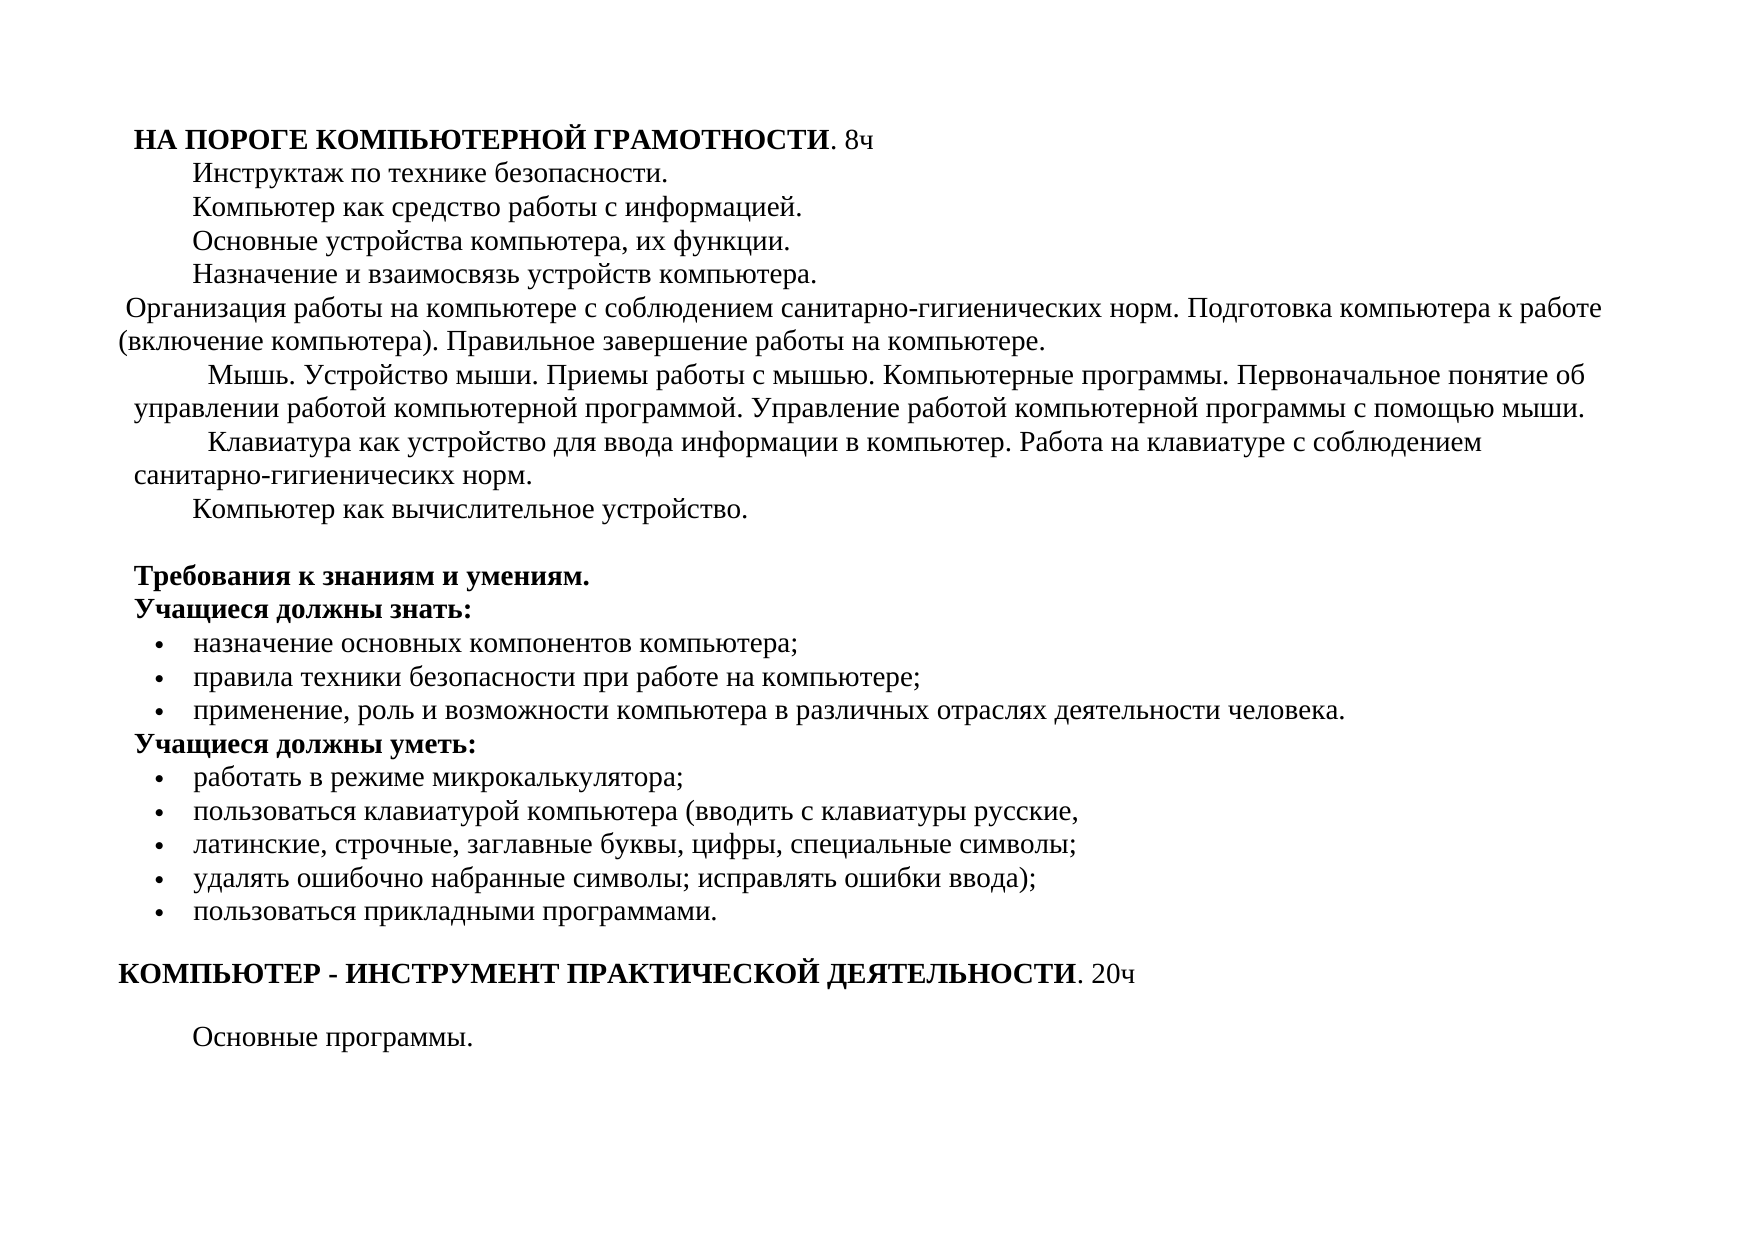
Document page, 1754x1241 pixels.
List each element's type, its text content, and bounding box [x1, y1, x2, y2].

text Основные программы. [133, 1019, 1621, 1052]
text Мышь. Устройство мыши. Приемы работы с мышью. Компьютерные программы. Первоначальное понятие об управлении работой компьютерной программой. Управление работой компьютерной программы с помощью мыши. [133, 357, 1621, 424]
text Основные устройства компьютера, их функции. [133, 223, 1621, 256]
text Требования к знаниям и умениям. [133, 558, 1621, 592]
list работать в режиме микрокалькулятора; [156, 759, 1636, 793]
text Компьютер как вычислительное устройство. [133, 491, 1621, 524]
text Инструктаж по технике безопасности. [133, 156, 1621, 189]
list латинские, строчные, заглавные буквы, цифры, специальные символы; [156, 826, 1636, 860]
text Учащиеся должны знать: [133, 592, 1621, 625]
list пользоваться клавиатурой компьютера (вводить с клавиатуры русские, [156, 793, 1636, 826]
list назначение основных компонентов компьютера; [156, 625, 1636, 659]
list пользоваться прикладными программами. [156, 893, 1636, 927]
list удалять ошибочно набранные символы; исправлять ошибки ввода); [156, 860, 1636, 893]
text Компьютер как средство работы с информацией. [133, 189, 1621, 223]
list правила техники безопасности при работе на компьютере; [156, 659, 1636, 692]
text Учащиеся должны уметь: [133, 726, 1621, 759]
list применение, роль и возможности компьютера в различных отраслях деятельности человека. [156, 692, 1636, 726]
text НА ПОРОГЕ КОМПЬЮТЕРНОЙ ГРАМОТНОСТИ. 8ч [133, 122, 1621, 156]
text Организация работы на компьютере с соблюдением санитарно-гигиенических норм. Подготовка компьютера к работе (включение компьютера). Правильное завершение работы на компьютере. [118, 290, 1636, 357]
text Назначение и взаимосвязь устройств компьютера. [133, 256, 1621, 290]
text КОМПЬЮТЕР - ИНСТРУМЕНТ ПРАКТИЧЕСКОЙ ДЕЯТЕЛЬНОСТИ. 20ч [118, 956, 1621, 990]
text Клавиатура как устройство для ввода информации в компьютер. Работа на клавиатуре с соблюдением санитарно-гигиеничесикх норм. [133, 424, 1621, 491]
